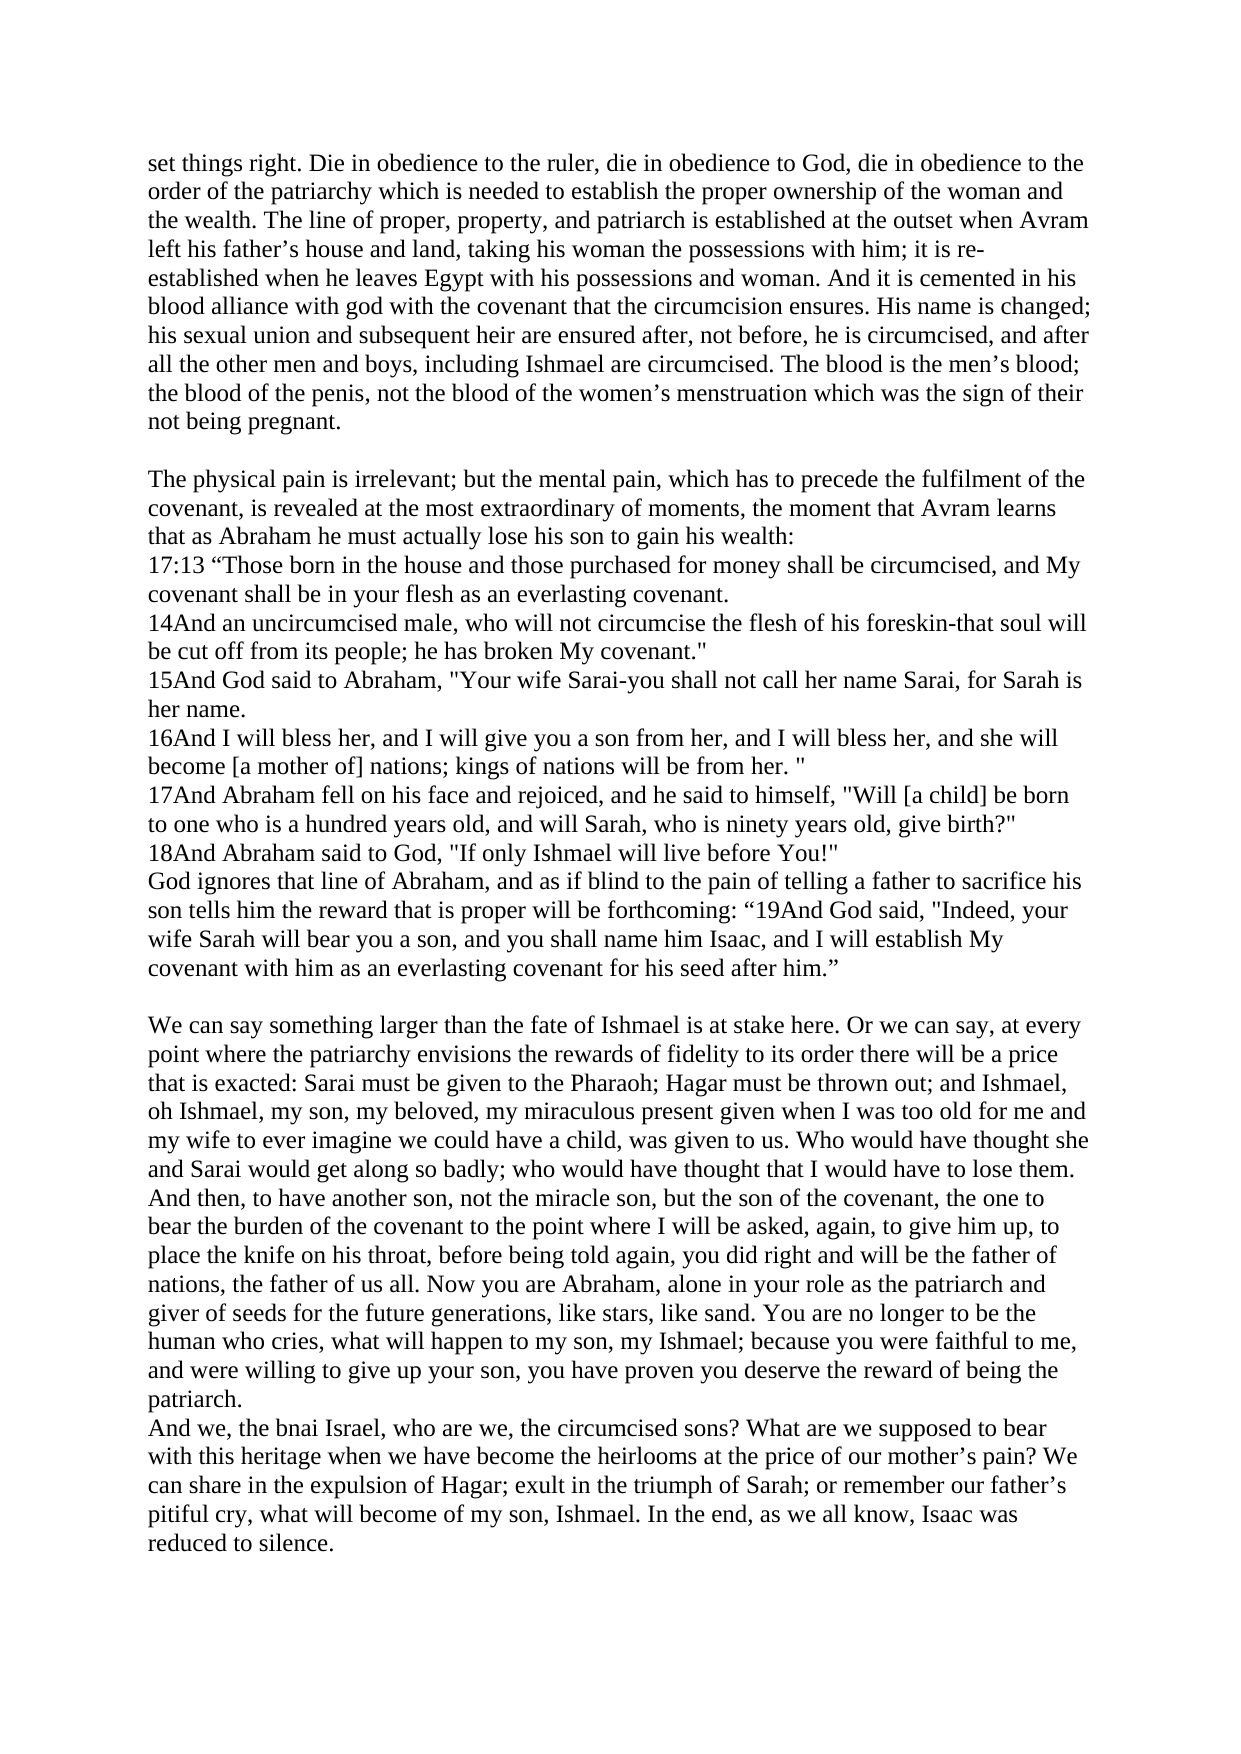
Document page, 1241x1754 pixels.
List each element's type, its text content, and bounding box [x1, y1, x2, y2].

text 17:13 “Those born in the house and those purchased for money shall be circumcised, and My covenant shall be in your flesh as an everlasting covenant. [148, 550, 1093, 608]
text God ignores that line of Abraham, and as if blind to the pain of telling a father to sacrifice his son tells him the reward that is proper will be forthcoming: “19And God said, "Indeed, your wife Sarah will bear you a son, and you shall name him Isaac, and I will establish My covenant with him as an everlasting covenant for his seed after him.” [148, 866, 1093, 981]
text 15And God said to Abraham, "Your wife Sarai-you shall not call her name Sarai, for Sarah is her name. [148, 665, 1093, 723]
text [148, 148, 1093, 435]
text The physical pain is irrelevant; but the mental pain, which has to precede the fulfilment of the covenant, is revealed at the most extraordinary of moments, the moment that Avram learns that as Abraham he must actually lose his son to gain his wealth: [148, 464, 1093, 550]
text 18And Abraham said to God, "If only Ishmael will live before You!" [148, 838, 1093, 866]
text We can say something larger than the fate of Ishmael is at stake here. Or we can say, at every point where the patriarchy envisions the rewards of fidelity to its order there will be a price that is exacted: Sarai must be given to the Pharaoh; Hagar must be thrown out; and Ishmael, oh Ishmael, my son, my beloved, my miraculous present given when I was too old for me and my wife to ever imagine we could have a child, was given to us. Who would have thought she and Sarai would get along so badly; who would have thought that I would have to lose them. And then, to have another son, not the miracle son, but the son of the covenant, the one to bear the burden of the covenant to the point where I will be asked, again, to give him up, to place the knife on his throat, before being told again, you did right and will be the father of nations, the father of us all. Now you are Abraham, alone in your role as the patriarch and giver of seeds for the future generations, like stars, like sand. You are no longer to be the human who cries, what will happen to my son, my Ishmael; because you were faithful to me, and were willing to give up your son, you have proven you deserve the reward of being the patriarch. [148, 1010, 1093, 1413]
text 14And an uncircumcised male, who will not circumcise the flesh of his foreskin-that soul will be cut off from its people; he has broken My covenant." [148, 608, 1093, 665]
text 16And I will bless her, and I will give you a son from her, and I will bless her, and she will become [a mother of] nations; kings of nations will be from her. " [148, 723, 1093, 780]
text And we, the bnai Israel, who are we, the circumcised sons? What are we supposed to bear with this heritage when we have become the heirlooms at the price of our mother’s pain? We can share in the expulsion of Hagar; exult in the triumph of Sarah; or remember our father’s pitiful cry, what will become of my son, Ishmael. In the end, as we all know, Isaac was reduced to silence. [148, 1413, 1093, 1556]
text 17And Abraham fell on his face and rejoiced, and he said to himself, "Will [a child] be born to one who is a hundred years old, and will Sarah, who is ninety years old, give birth?" [148, 780, 1093, 838]
